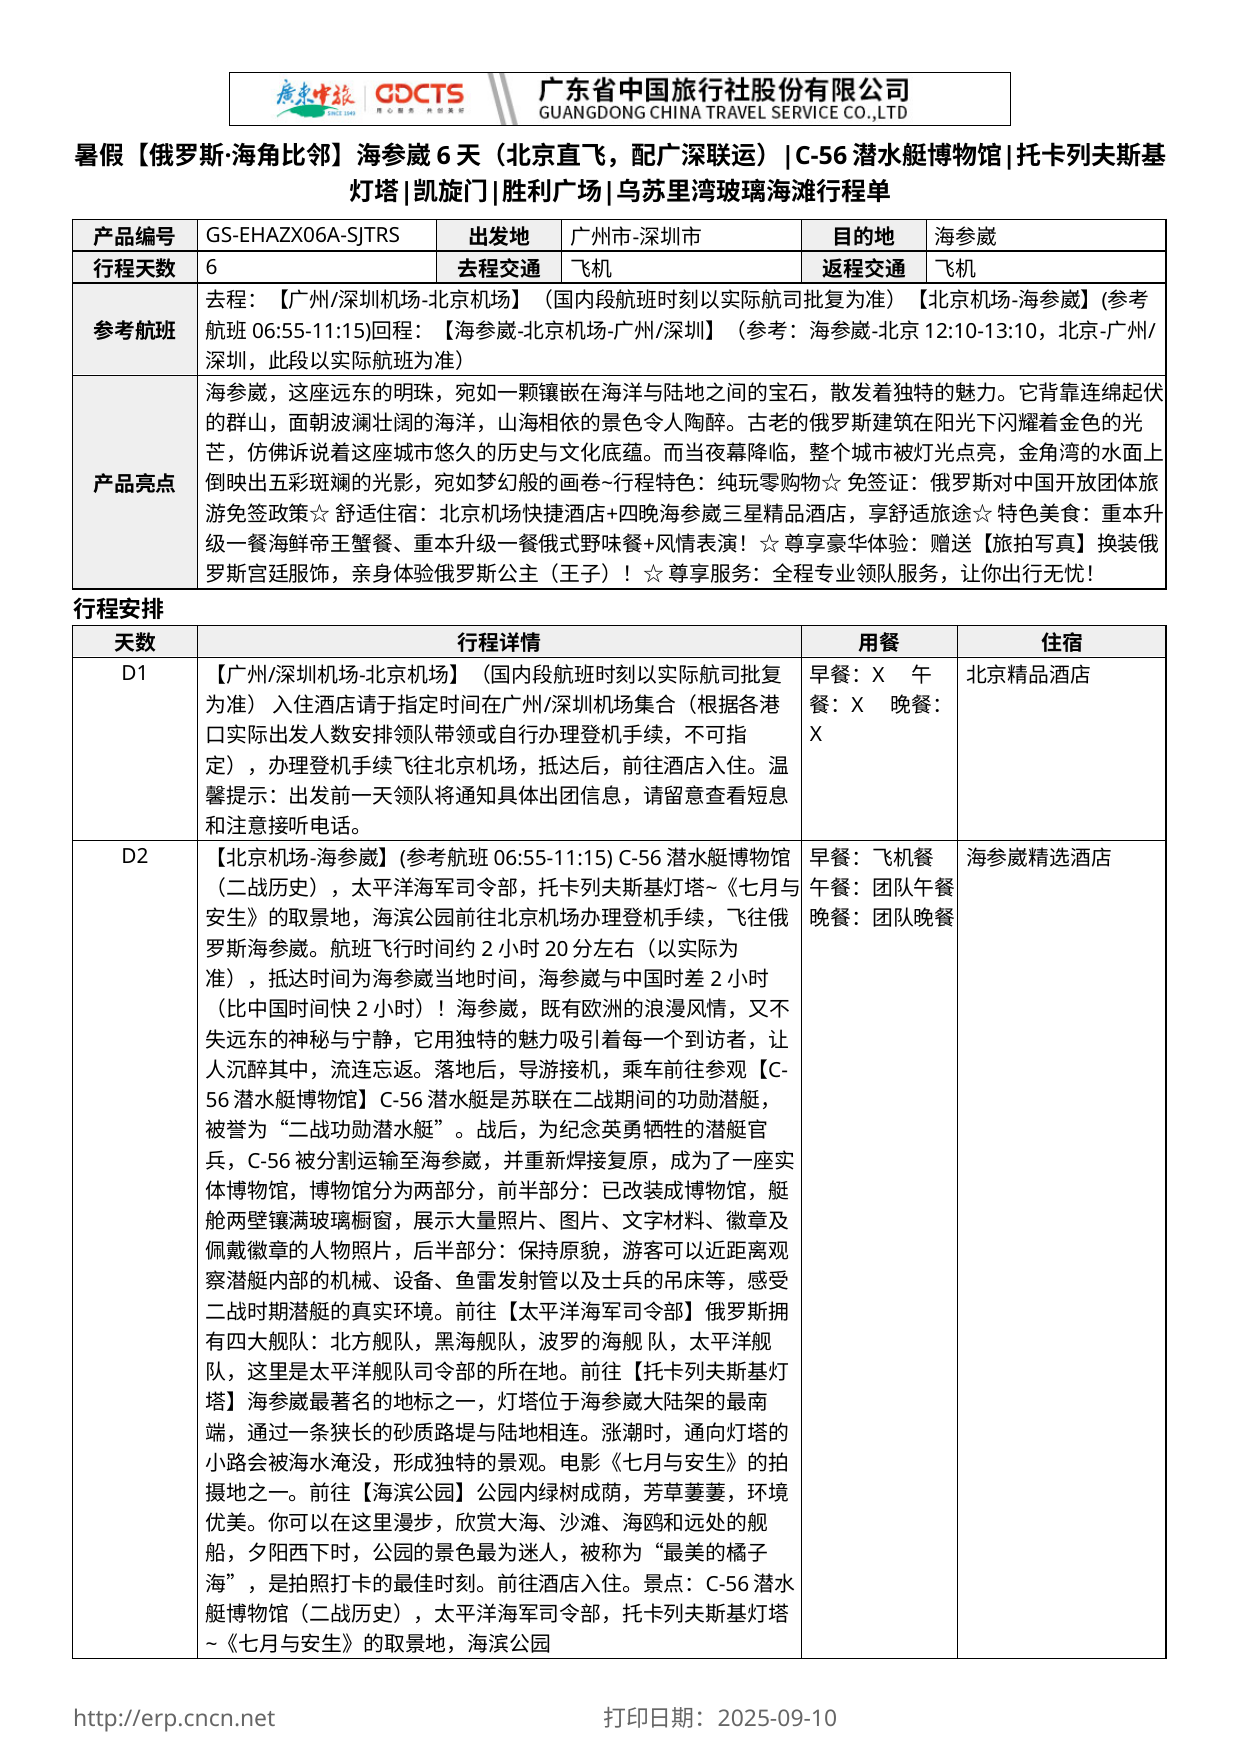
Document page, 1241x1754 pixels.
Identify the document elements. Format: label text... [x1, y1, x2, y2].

table_header 产品编号 [73, 220, 197, 250]
table_cell 海参崴精选酒店 [958, 841, 1165, 1658]
table_header GS-EHAZX06A-SJTRS [198, 220, 436, 250]
table_header 用餐 [802, 626, 957, 656]
text 行程安排 [73, 590, 1167, 624]
table_cell D2 [73, 841, 197, 1658]
table_cell 【广州/深圳机场-北京机场】（国内段航班时刻以实际航司批复为准） 入住酒店 [198, 658, 801, 839]
table_cell 行程天数 [73, 252, 197, 282]
table_cell 6 [198, 252, 436, 282]
table_header 行程详情 [198, 626, 801, 656]
table_cell 去程：【广州/深圳机场-北京机场】（国内段航班时刻以实际航司批复为准） [198, 284, 1165, 374]
table_cell 早餐：飞机餐 午餐：团队午餐 晚餐：团队晚餐 [802, 841, 957, 1658]
table_header 天数 [73, 626, 197, 656]
table_cell 参考航班 [73, 284, 197, 374]
table_cell 早餐：X 午餐：X 晚餐：X [802, 658, 957, 839]
table_header 住宿 [958, 626, 1165, 656]
table_cell 去程交通 [437, 252, 561, 282]
table_cell 产品亮点 [73, 376, 197, 588]
table_header 广州市-深圳市 [562, 220, 801, 250]
table_cell 返程交通 [802, 252, 926, 282]
table_cell 飞机 [927, 252, 1165, 282]
table_cell 海参崴，这座远东的明珠，宛如一颗镶嵌在海洋与陆地之间的宝石，散发着独特的魅力。它背靠连绵起伏的群山，面朝波澜壮阔的海洋，山海相依的景色令人陶醉。古老的俄罗斯建筑在阳光下闪耀着金色的光芒，仿佛诉说着这座城市悠久的历史与文化底蕴。而当夜幕降临，整个城市被灯光点亮，金角湾的水面上倒映出五彩斑斓的光影，宛如梦幻般的画卷~ [198, 376, 1165, 588]
table_cell 飞机 [562, 252, 801, 282]
picture [230, 73, 1010, 125]
table_cell D1 [73, 658, 197, 839]
table_header 目的地 [802, 220, 926, 250]
table_cell 北京精品酒店 [958, 658, 1165, 839]
table_header 海参崴 [927, 220, 1165, 250]
text 暑假【俄罗斯·海角比邻】海参崴6天（北京直飞，配广深联运）|C-56潜水艇博物馆|托卡列夫斯基灯塔|凯旋门|胜利广场|乌苏里湾玻璃海滩行程单 [73, 136, 1167, 208]
table_cell 【北京机场-海参崴】(参考航班06:55-11:15) C-56潜水艇博物馆（二战历史），太平洋海军司令部，托卡列夫斯基灯塔~《七月与安生》的取景地，海滨公园 [198, 841, 801, 1658]
table_header 出发地 [437, 220, 561, 250]
